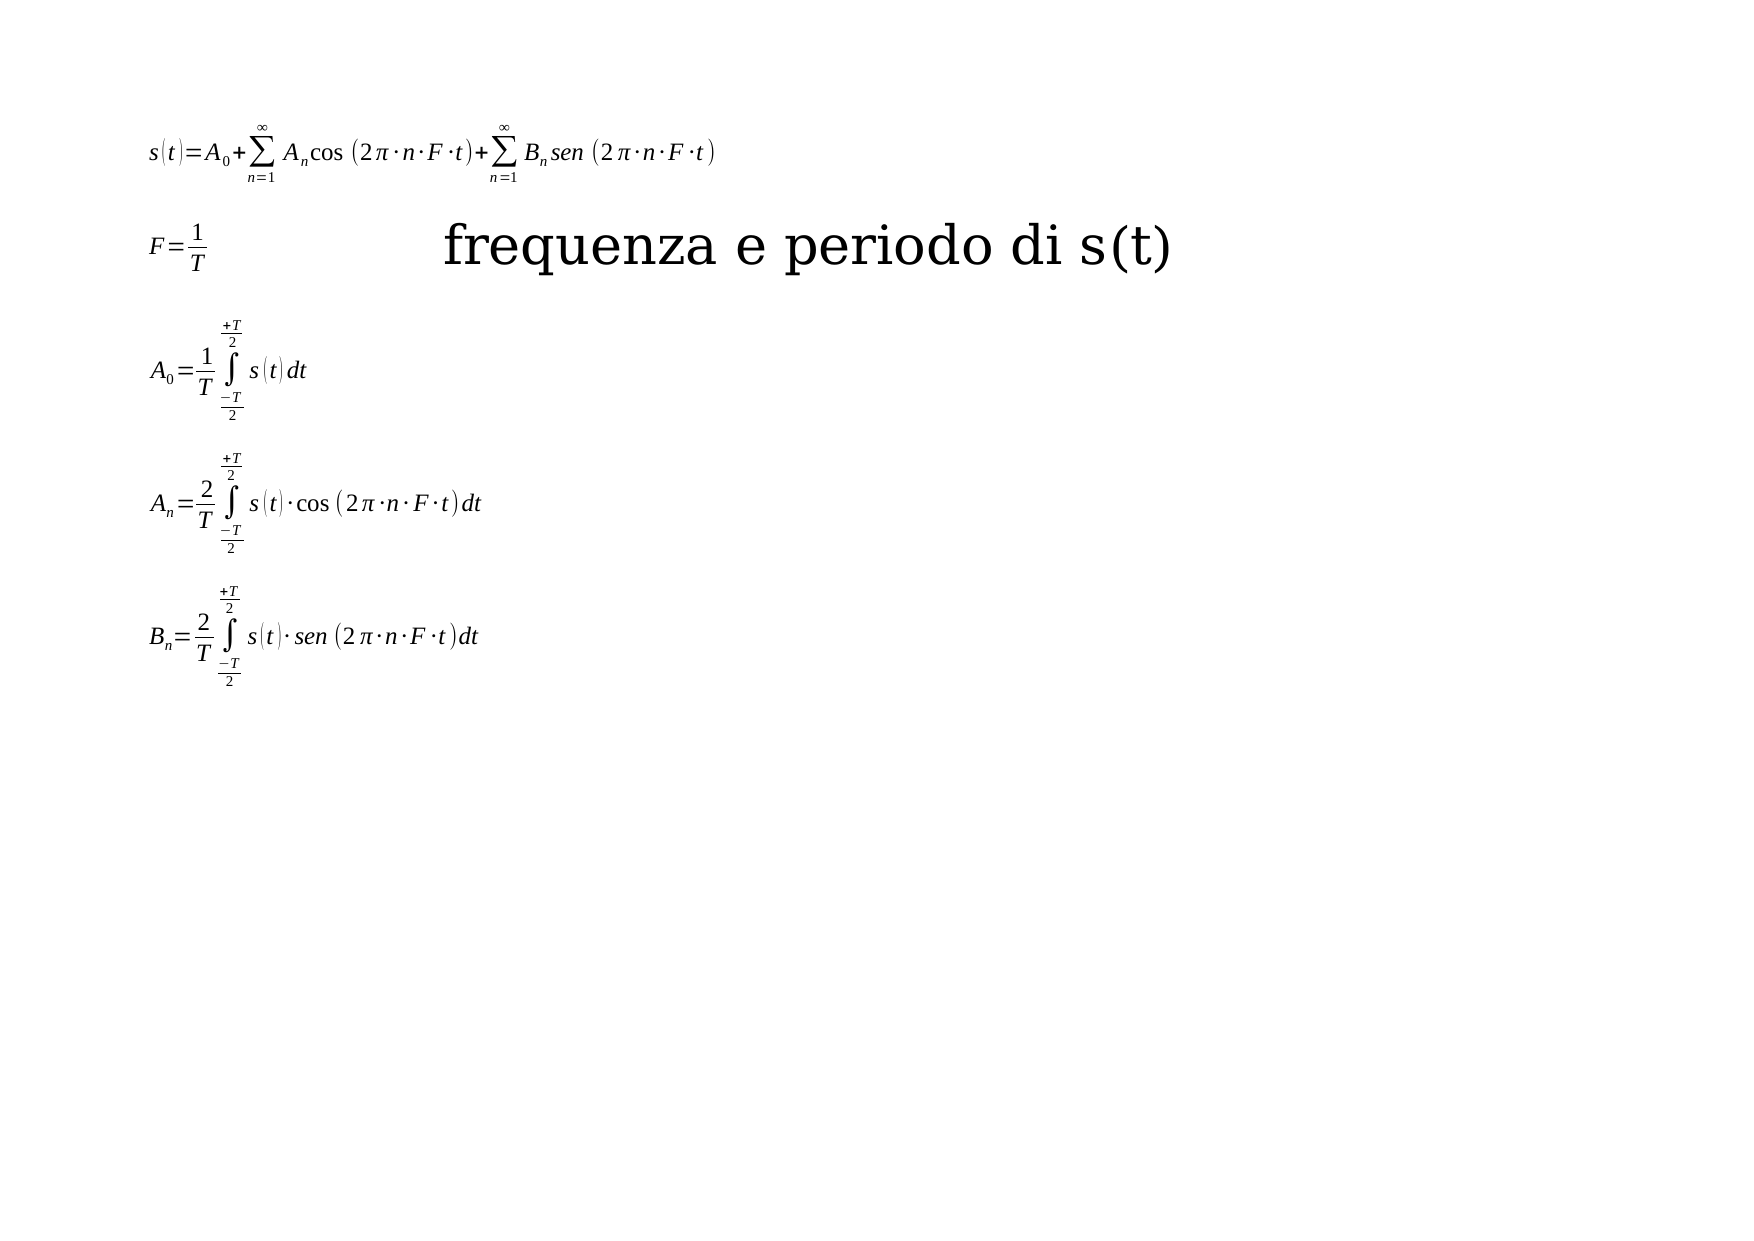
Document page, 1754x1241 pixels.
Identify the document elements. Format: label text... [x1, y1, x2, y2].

text frequenza e periodo di s(t) [148, 210, 1636, 285]
